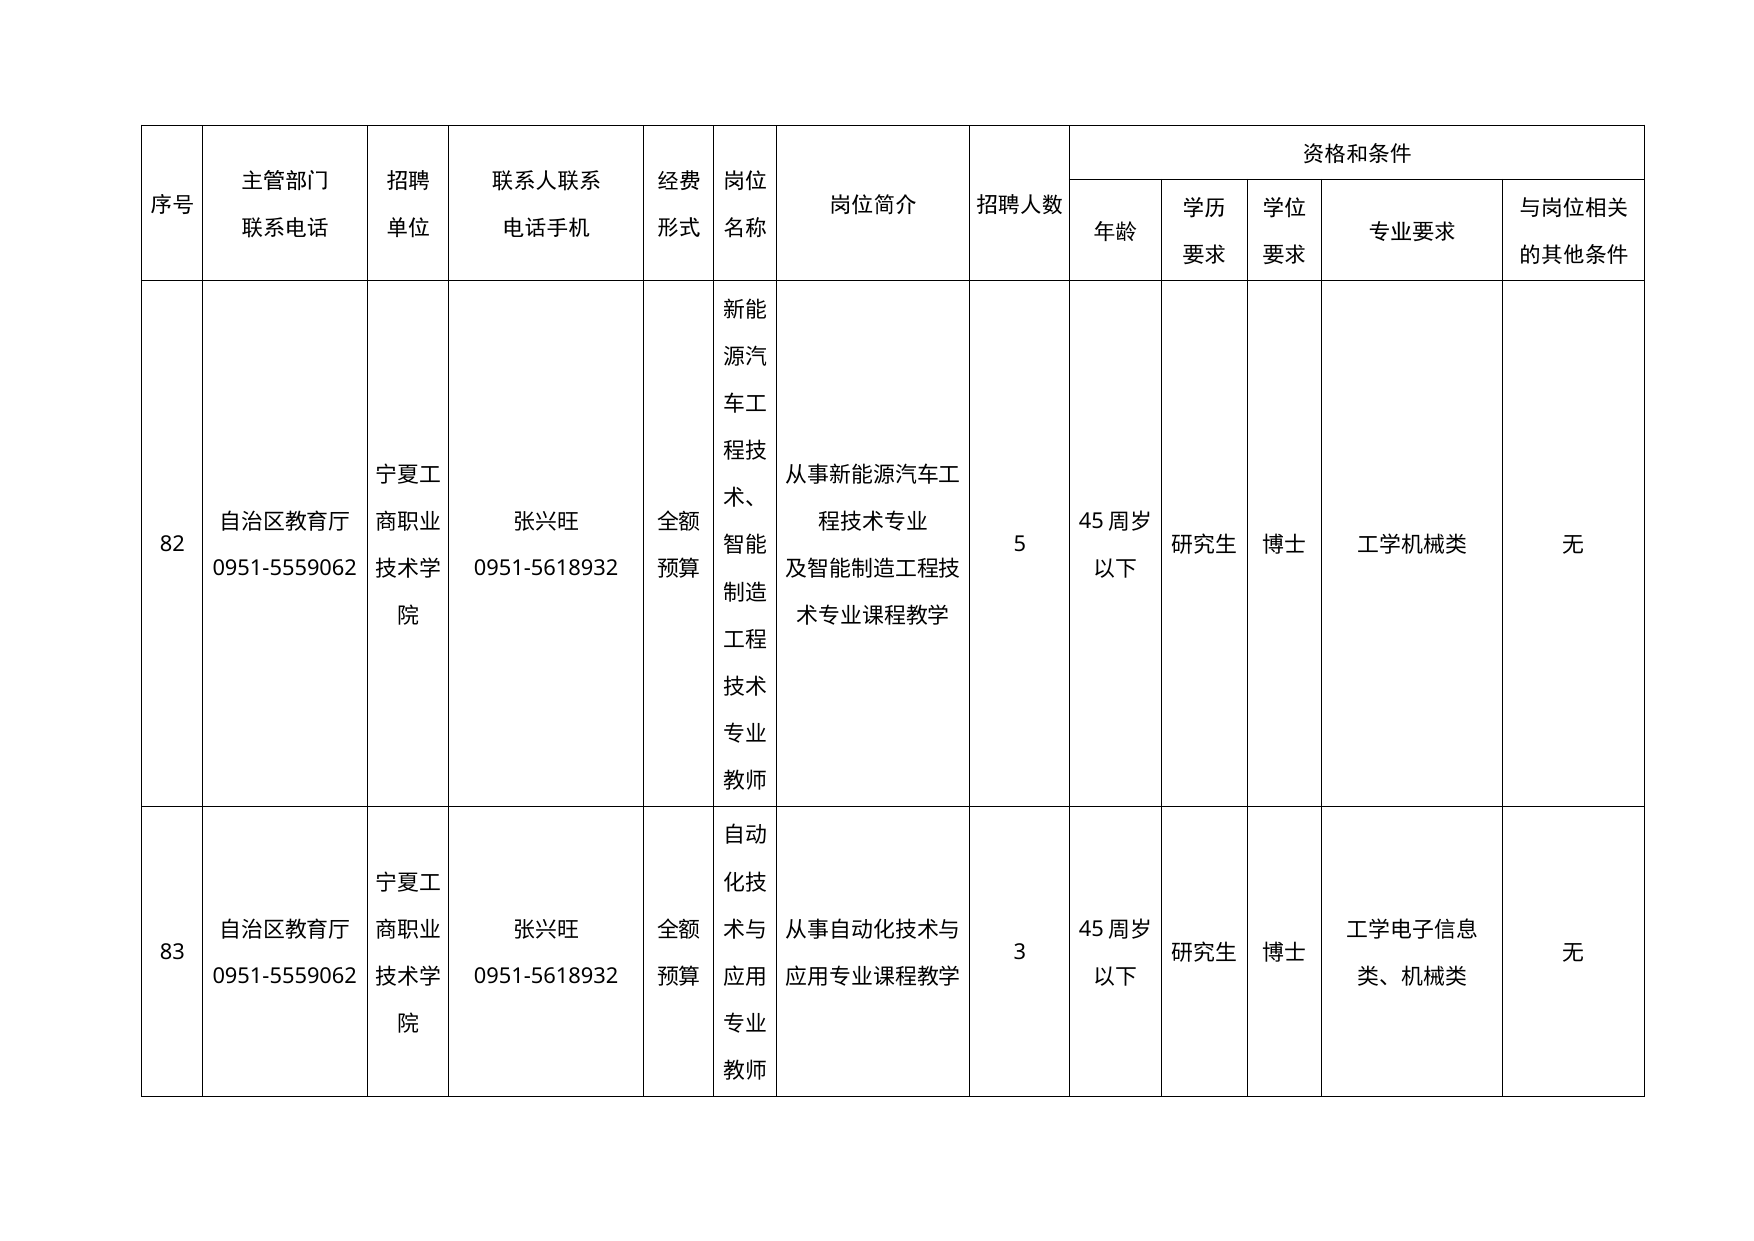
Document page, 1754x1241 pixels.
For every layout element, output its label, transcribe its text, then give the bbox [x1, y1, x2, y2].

table_cell 45周岁以下 [1070, 281, 1161, 806]
table_cell 5 [970, 281, 1069, 806]
table_cell 学历 要求 [1162, 180, 1247, 280]
table_cell 自动化技术与应用专业教师 [714, 807, 776, 1096]
table_cell 研究生 [1162, 807, 1247, 1096]
table_cell 博士 [1248, 807, 1321, 1096]
table_cell 张兴旺 0951-5618932 [449, 281, 643, 806]
table_cell 83 [142, 807, 202, 1096]
table_cell 工学电子信息类、机械类 [1322, 807, 1502, 1096]
table_cell 博士 [1248, 281, 1321, 806]
table_cell 82 [142, 281, 202, 806]
table_cell 研究生 [1162, 281, 1247, 806]
table_cell 工学机械类 [1322, 281, 1502, 806]
table_cell 新能源汽车工程技术、 智能制造工程技术专业教师 [714, 281, 776, 806]
table_cell 宁夏工商职业技术学院 [368, 807, 448, 1096]
table_cell 专业要求 [1322, 180, 1502, 280]
table_header 资格和条件 [1070, 126, 1644, 179]
table_cell 学位要求 [1248, 180, 1321, 280]
table_header 主管部门 联系电话 [203, 126, 367, 280]
table_header 经费 形式 [644, 126, 713, 280]
table_cell 45周岁以下 [1070, 807, 1161, 1096]
table_cell 全额预算 [644, 281, 713, 806]
table_header 招聘人数 [970, 126, 1069, 280]
table_cell 全额预算 [644, 807, 713, 1096]
table_header 序号 [142, 126, 202, 280]
table_cell 从事新能源汽车工程技术专业 及智能制造工程技术专业课程教学 [777, 281, 969, 806]
table_cell 无 [1503, 281, 1644, 806]
table_header 岗位简介 [777, 126, 969, 280]
table_cell 年龄 [1070, 180, 1161, 280]
table_header 岗位名称 [714, 126, 776, 280]
table_cell 自治区教育厅 0951-5559062 [203, 807, 367, 1096]
table_cell 宁夏工商职业技术学院 [368, 281, 448, 806]
table_cell 自治区教育厅 0951-5559062 [203, 281, 367, 806]
table_cell 与岗位相关的其他条件 [1503, 180, 1644, 280]
table_header 招聘 单位 [368, 126, 448, 280]
table_cell 张兴旺 0951-5618932 [449, 807, 643, 1096]
table_header 联系人联系 电话手机 [449, 126, 643, 280]
table_cell 从事自动化技术与应用专业课程教学 [777, 807, 969, 1096]
table_cell 3 [970, 807, 1069, 1096]
table_cell 无 [1503, 807, 1644, 1096]
